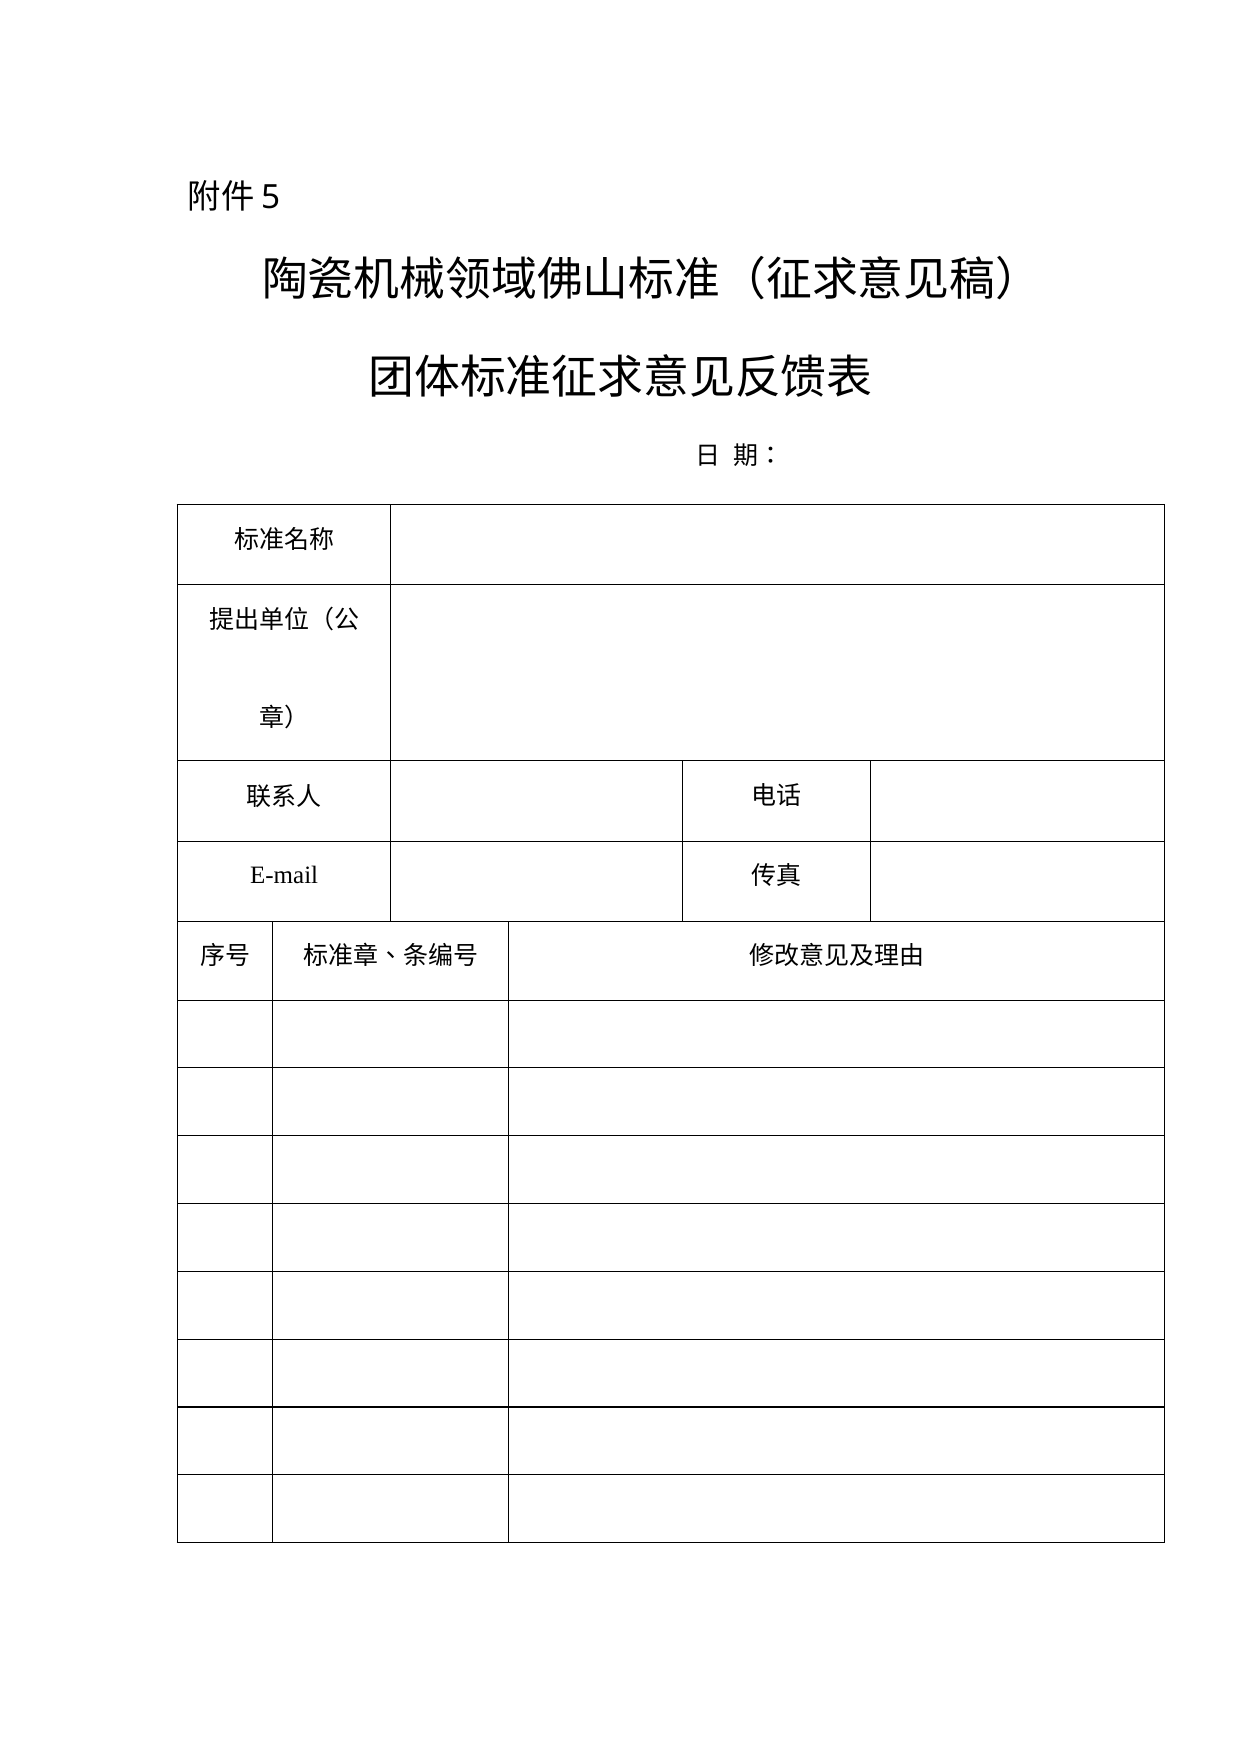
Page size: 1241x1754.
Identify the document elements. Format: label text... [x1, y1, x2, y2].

table_cell [178, 1001, 272, 1067]
table_cell [509, 1001, 1164, 1067]
table_cell [178, 1204, 272, 1271]
table_cell [509, 1408, 1164, 1474]
table_cell 修改意见及理由 [509, 922, 1164, 999]
table_header 标准名称 [178, 505, 390, 584]
table_cell [391, 842, 682, 921]
table_cell [509, 1475, 1164, 1542]
text 日 期： [187, 422, 1053, 487]
table_cell 标准章、条编号 [273, 922, 508, 999]
table_cell [273, 1408, 508, 1474]
table_cell [273, 1475, 508, 1542]
table_cell [273, 1136, 508, 1203]
table_cell [178, 1068, 272, 1135]
table_cell 序号 [178, 922, 272, 999]
text 附件5 [187, 162, 1053, 227]
table_cell [871, 761, 1164, 841]
table_cell 电话 [683, 761, 870, 841]
table_cell 传真 [683, 842, 870, 921]
table_cell [509, 1068, 1164, 1135]
table_cell 提出单位（公章） [178, 585, 390, 760]
table_cell [178, 1475, 272, 1542]
table_cell [273, 1001, 508, 1067]
table_cell [509, 1136, 1164, 1203]
table_cell [273, 1204, 508, 1271]
table_cell [871, 842, 1164, 921]
table_cell [178, 1340, 272, 1406]
table_cell [178, 1272, 272, 1338]
table_header [391, 505, 1164, 584]
text 陶瓷机械领域佛山标准（征求意见稿）团体标准征求意见反馈表 [187, 227, 1053, 422]
table_cell [273, 1340, 508, 1406]
table_cell [178, 1408, 272, 1474]
table_cell [391, 761, 682, 841]
table_cell [509, 1272, 1164, 1338]
table_cell [391, 585, 1164, 760]
table_cell [509, 1204, 1164, 1271]
table_cell [178, 1136, 272, 1203]
table_cell [509, 1340, 1164, 1406]
table_cell E-mail [178, 842, 390, 921]
table_cell [273, 1272, 508, 1338]
table_cell 联系人 [178, 761, 390, 841]
table_cell [273, 1068, 508, 1135]
